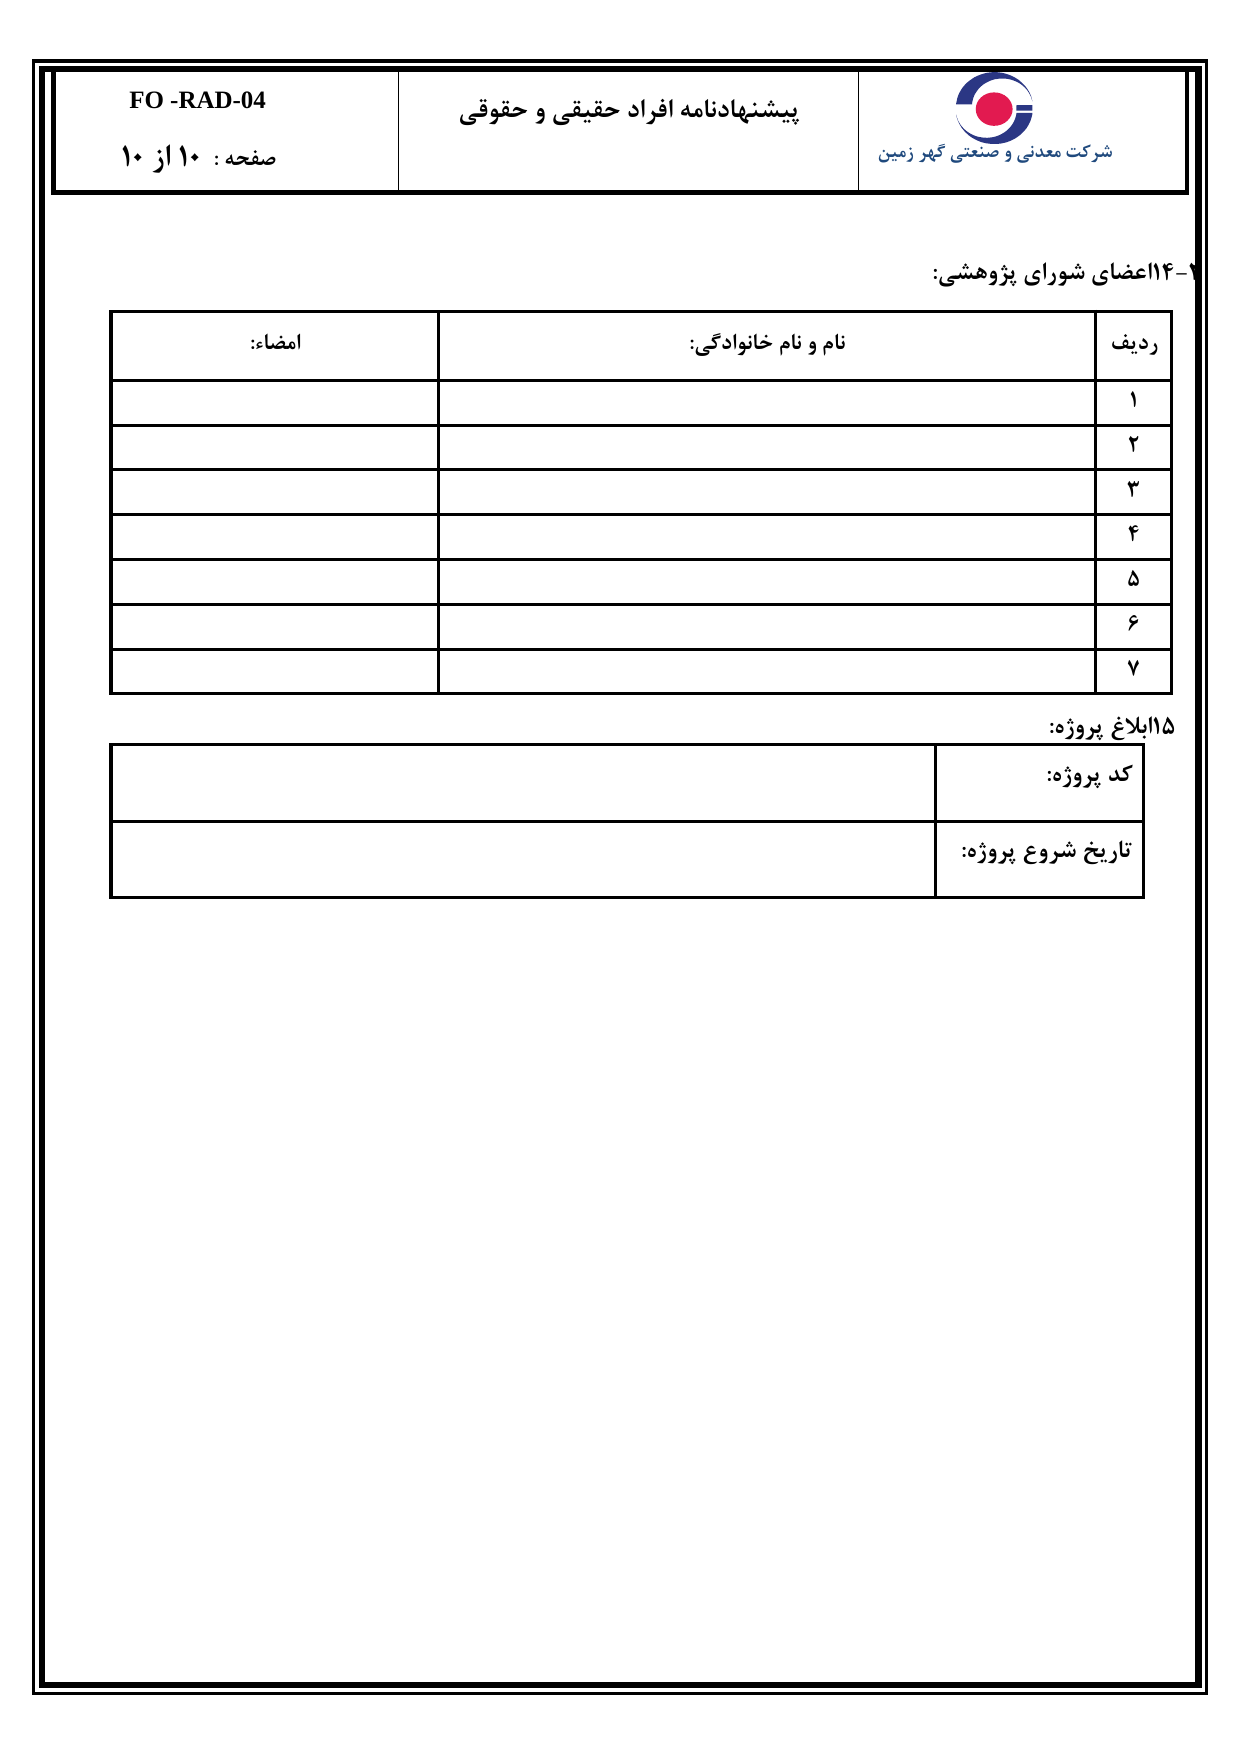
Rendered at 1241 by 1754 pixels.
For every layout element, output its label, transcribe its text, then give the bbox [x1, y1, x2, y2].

table_header نام و نام خانوادگی: [440, 313, 1094, 379]
table_header امضاء: [113, 313, 437, 379]
table_cell [113, 651, 437, 692]
table_cell [440, 471, 1094, 513]
table_cell 2 [1097, 427, 1170, 468]
table_cell [113, 561, 437, 603]
table_header ردیف [1097, 313, 1170, 379]
table_cell 4 [1097, 516, 1170, 558]
table_cell [113, 823, 934, 896]
table_cell [440, 427, 1094, 468]
table_cell 3 [1097, 471, 1170, 513]
subtitle اعضای شورای پژوهشی: [53, 262, 1152, 289]
table_cell [440, 651, 1094, 692]
table_cell [113, 606, 437, 647]
table_cell 5 [1097, 561, 1170, 603]
table_cell 6 [1097, 606, 1170, 647]
table_cell [440, 516, 1094, 558]
table_cell [113, 471, 437, 513]
table_header [113, 746, 934, 819]
table_cell [113, 427, 437, 468]
table_cell [113, 382, 437, 423]
table_cell [440, 606, 1094, 647]
table_cell [440, 382, 1094, 423]
table_cell تاریخ شروع پروژه: [937, 823, 1142, 896]
table_cell 7 [1097, 651, 1170, 692]
table_cell [113, 516, 437, 558]
subtitle ابلاغ پروژه: [53, 716, 1152, 743]
table_cell [440, 561, 1094, 603]
table_header کد پروژه: [937, 746, 1142, 819]
table_cell 1 [1097, 382, 1170, 423]
